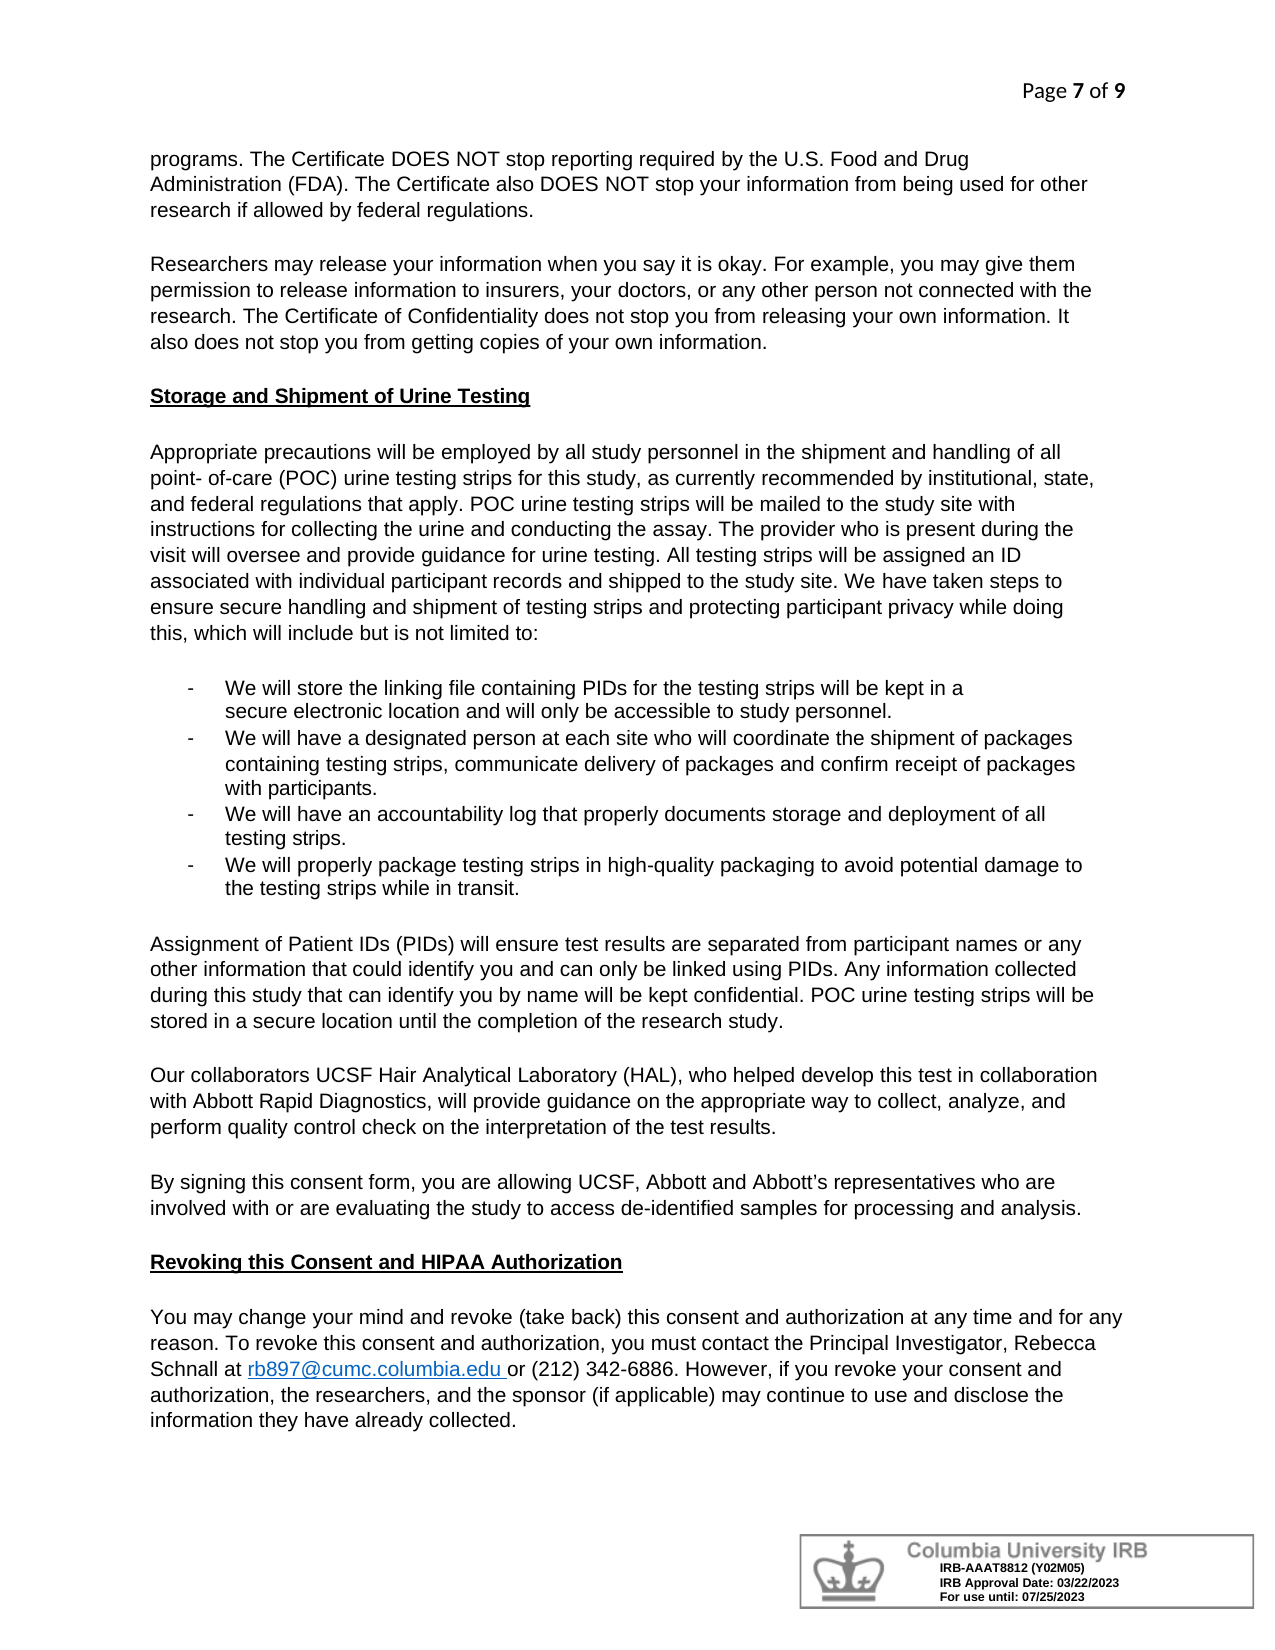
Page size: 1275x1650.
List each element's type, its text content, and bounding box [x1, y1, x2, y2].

text Our collaborators UCSF Hair Analytical Laboratory (HAL), who helped develop this test in collaboration with Abbott Rapid Diagnostics, will provide guidance on the appropriate way to collect, analyze, and perform quality control check on the interpretation of the test results. [150, 1063, 1103, 1139]
text Researchers may release your information when you say it is okay. For example, you may give them permission to release information to insurers, your doctors, or any other person not connected with the research. The Certificate of Confidentiality does not stop you from releasing your own information. It also does not stop you from getting copies of your own information. [150, 252, 1103, 354]
list We will store the linking file containing PIDs for the testing strips will be kept in a secure electronic location and will only be accessible to study personnel. [187, 676, 1020, 723]
list We will properly package testing strips in high-quality packaging to avoid potential damage to the testing strips while in transit. [187, 853, 1107, 900]
list We will have a designated person at each site who will coordinate the shipment of packages containing testing strips, communicate delivery of packages and confirm receipt of packages with participants. [187, 726, 1107, 800]
list We will have an accountability log that properly documents storage and deployment of all testing strips. [187, 802, 1102, 850]
text Assignment of Patient IDs (PIDs) will ensure test results are separated from participant names or any other information that could identify you and can only be linked using PIDs. Any information collected during this study that can identify you by name will be kept confidential. POC urine testing strips will be stored in a secure location until the completion of the research study. [150, 931, 1109, 1033]
subtitle Storage and Shipment of Urine Testing [150, 384, 1139, 408]
text You may change your mind and revoke (take back) this consent and authorization at any time and for any reason. To revoke this consent and authorization, you must contact the Principal Investigator, Rebecca Schnall at rb897@cumc.columbia.edu or (212) 342-6886. However, if you revoke your consent and authorization, the researchers, and the sponsor (if applicable) may continue to use and disclose the information they have already collected. [150, 1305, 1139, 1432]
subtitle Revoking this Consent and HIPAA Authorization [150, 1250, 1139, 1274]
text programs. The Certificate DOES NOT stop reporting required by the U.S. Food and Drug Administration (FDA). The Certificate also DOES NOT stop your information from being used for other research if allowed by federal regulations. [150, 147, 1103, 221]
picture [799, 1534, 1255, 1609]
text Appropriate precautions will be employed by all study personnel in the shipment and handling of all point- of-care (POC) urine testing strips for this study, as currently recommended by institutional, state, and federal regulations that apply. POC urine testing strips will be mailed to the study site with instructions for collecting the urine and conducting the assay. The provider who is present during the visit will oversee and provide guidance for urine testing. All testing strips will be assigned an ID associated with individual participant records and shipped to the study site. We have taken steps to ensure secure handling and shipment of testing strips and protecting participant privacy while doing this, which will include but is not limited to: [150, 440, 1107, 644]
text By signing this consent form, you are allowing UCSF, Abbott and Abbott’s representatives who are involved with or are evaluating the study to access de-identified samples for processing and analysis. [150, 1169, 1109, 1219]
